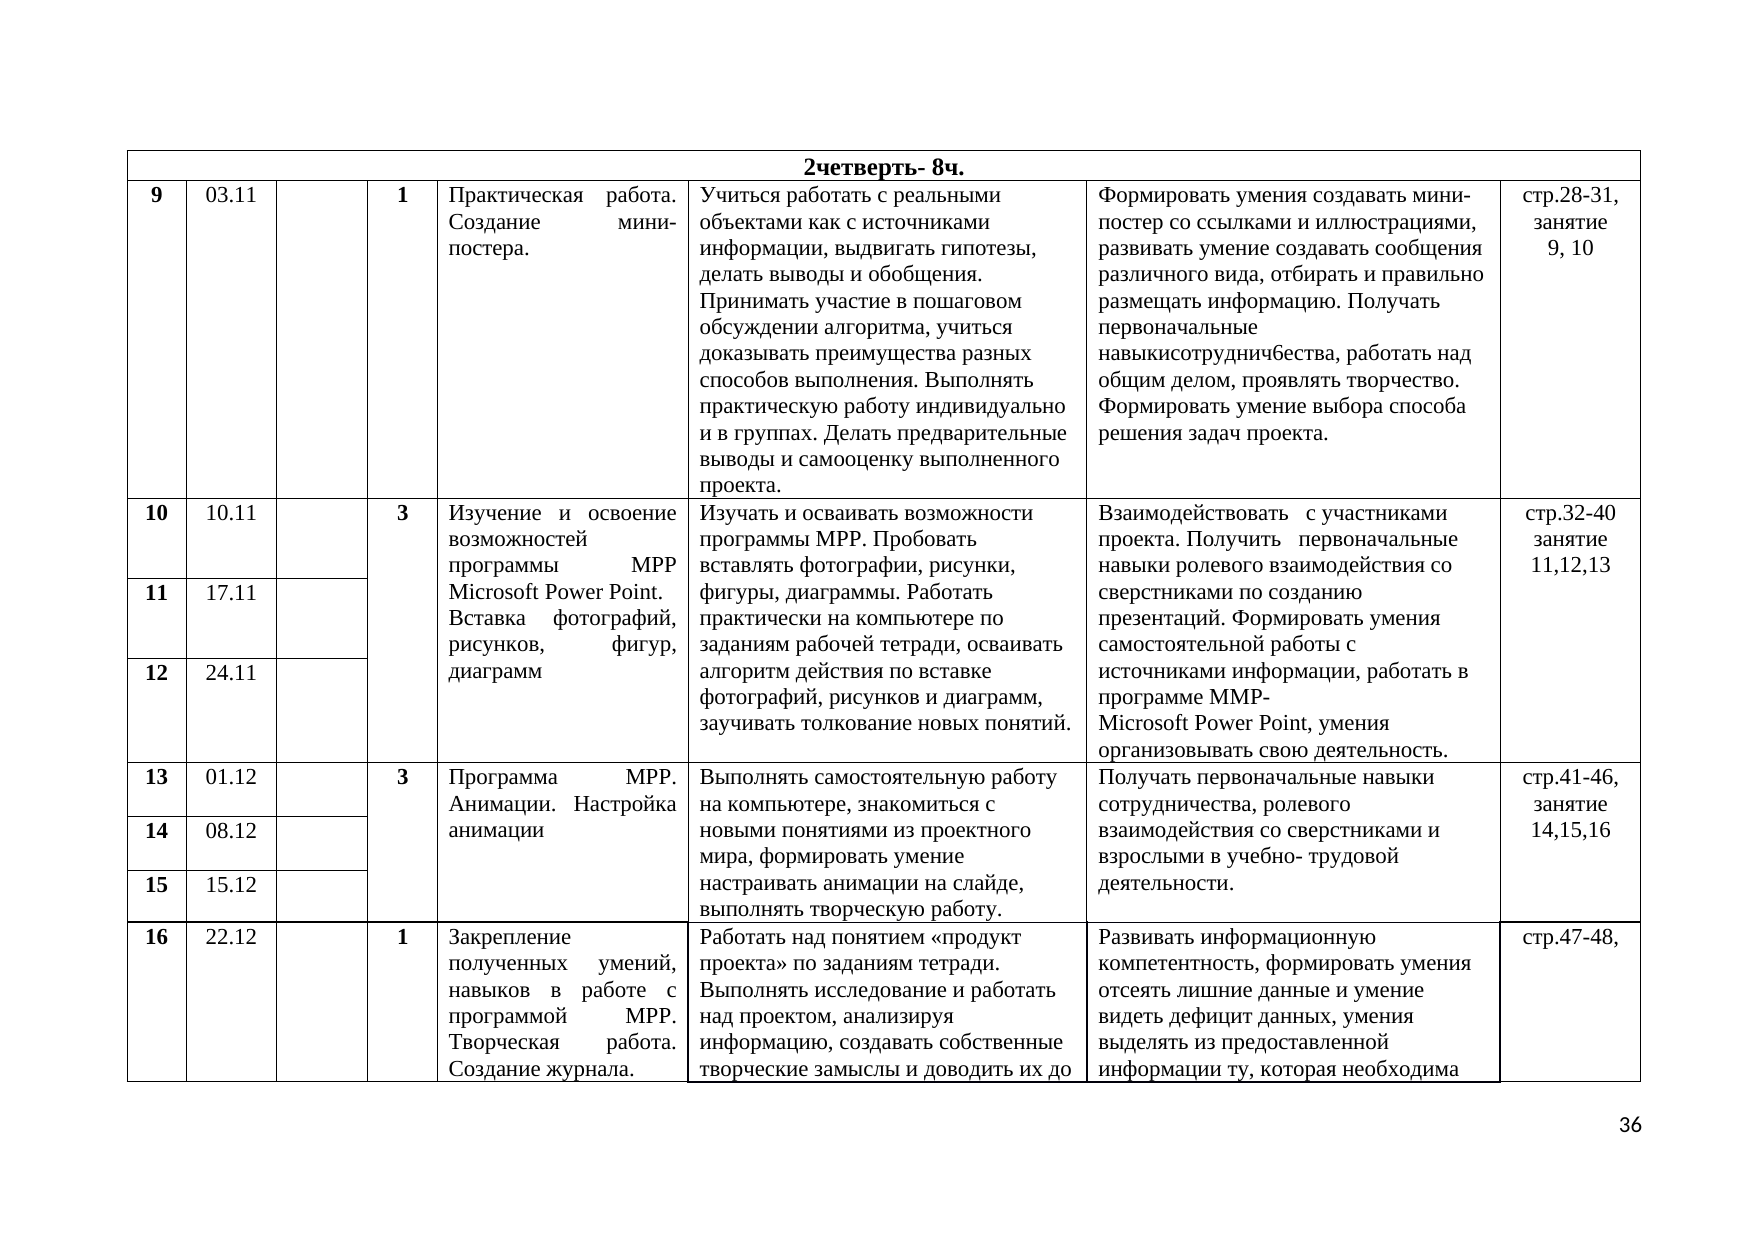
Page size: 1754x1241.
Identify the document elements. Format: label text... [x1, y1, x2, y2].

table_cell 14 [128, 817, 186, 870]
table_cell 15 [128, 871, 186, 921]
table_cell 2четверть- 8ч. [128, 151, 1640, 180]
table_cell [277, 763, 367, 816]
table_cell Получать первоначальные навыки сотрудничества, ролевого взаимодействия со сверстниками и взрослыми в учебно- трудовой деятельности. [1087, 763, 1500, 921]
table_cell 22.12 [187, 923, 276, 1081]
table_cell Изучать и осваивать возможности программы МРР. Пробовать вставлять фотографии, рисунки, фигуры, диаграммы. Работать практически на компьютере по заданиям рабочей тетради, осваивать алгоритм действия по вставке фотографий, рисунков и диаграмм, заучивать толкование новых понятий. [689, 499, 1086, 762]
table_cell Взаимодействовать с участниками проекта. Получить первоначальные навыки ролевого взаимодействия со сверстниками по созданию презентаций. Формировать умения самостоятельной работы с источниками информации, работать в программе ММР- Microsoft Power Point, умения организовывать свою деятельность. [1087, 499, 1500, 762]
table_cell [277, 923, 367, 1081]
table_cell стр.47-48, [1501, 923, 1640, 1081]
table_cell 11 [128, 579, 186, 658]
table_cell стр.28-31, занятие 9, 10 [1501, 181, 1640, 498]
table_cell Практическая работа. Создание мини-постера. [438, 181, 688, 498]
table_cell [277, 579, 367, 658]
table_cell 3 [368, 499, 437, 762]
table_cell 15.12 [187, 871, 276, 921]
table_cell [689, 923, 1086, 1081]
table_cell 01.12 [187, 763, 276, 816]
table_cell Выполнять самостоятельную работу на компьютере, знакомиться с новыми понятиями из проектного мира, формировать умение настраивать анимации на слайде, выполнять творческую работу. [689, 763, 1086, 921]
table_cell [277, 871, 367, 921]
table_cell 17.11 [187, 579, 276, 658]
table_cell Формировать умения создавать мини-постер со ссылками и иллюстрациями, развивать умение создавать сообщения различного вида, отбирать и правильно размещать информацию. Получать первоначальные навыкисотруднич6ества, работать над общим делом, проявлять творчество. Формировать умение выбора способа решения задач проекта. [1087, 181, 1500, 498]
table_cell Программа МРР. Анимации. Настройка анимации [438, 763, 688, 921]
table_cell 08.12 [187, 817, 276, 870]
table_cell [277, 181, 367, 498]
table_cell 10 [128, 499, 186, 578]
table_cell 13 [128, 763, 186, 816]
table_cell 1 [368, 923, 437, 1081]
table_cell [1088, 923, 1499, 1081]
table_cell Изучение и освоение возможностей программы МРР Microsoft Power Point. Вставка фотографий, рисунков, фигур, диаграмм [438, 499, 688, 762]
table_cell 16 [128, 923, 186, 1081]
table_cell [277, 499, 367, 578]
table_cell 24.11 [187, 659, 276, 762]
table_cell [277, 817, 367, 870]
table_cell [438, 923, 687, 1081]
table_cell 3 [368, 763, 437, 921]
table_cell [277, 659, 367, 762]
table_cell 03.11 [187, 181, 276, 498]
table_cell стр.32-40 занятие 11,12,13 [1501, 499, 1640, 762]
table_cell 10.11 [187, 499, 276, 578]
table_cell 12 [128, 659, 186, 762]
table_cell Учиться работать с реальными объектами как с источниками информации, выдвигать гипотезы, делать выводы и обобщения. Принимать участие в пошаговом обсуждении алгоритма, учиться доказывать преимущества разных способов выполнения. Выполнять практическую работу индивидуально и в группах. Делать предварительные выводы и самооценку выполненного проекта. [689, 181, 1086, 498]
table_cell 9 [128, 181, 186, 498]
table_cell стр.41-46, занятие 14,15,16 [1501, 763, 1640, 921]
table_cell 1 [368, 181, 437, 498]
